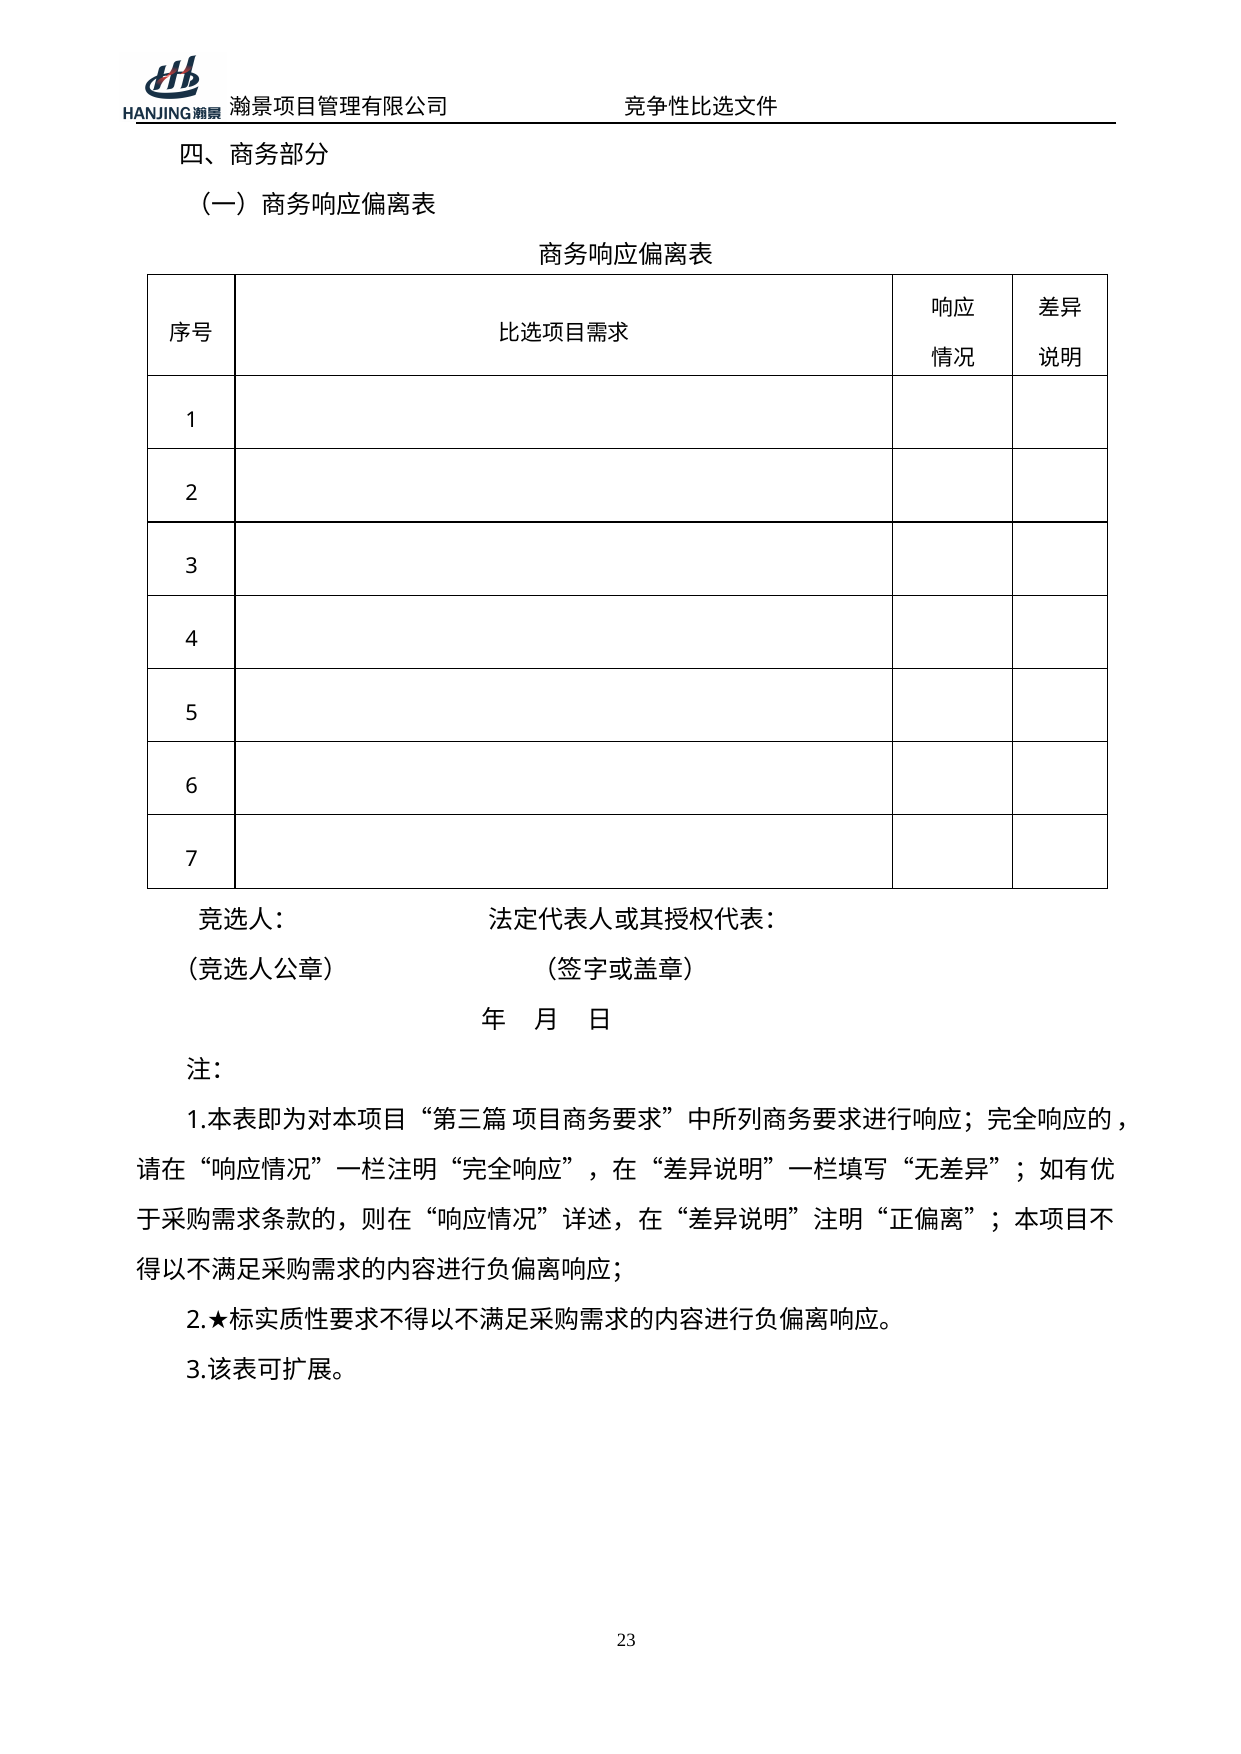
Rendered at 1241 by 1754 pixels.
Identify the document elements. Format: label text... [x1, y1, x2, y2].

table_cell [236, 376, 892, 448]
table_cell [1013, 815, 1107, 888]
table_cell [1013, 669, 1107, 741]
table_cell [893, 449, 1012, 521]
text 年 月 日 [136, 989, 1116, 1039]
text （竞选人公章） （签字或盖章） [136, 939, 1116, 989]
table_header 响应 情况 [893, 275, 1012, 375]
table_header 差异 说明 [1013, 275, 1107, 375]
table_cell [893, 742, 1012, 814]
table_cell 1 [148, 376, 234, 448]
table_cell [1013, 742, 1107, 814]
table_cell [236, 523, 892, 595]
table_cell 2 [148, 449, 234, 521]
text 四、商务部分 [136, 124, 1116, 174]
table_cell 4 [148, 596, 234, 668]
picture [118, 52, 227, 122]
table_cell [1013, 596, 1107, 668]
table_cell 3 [148, 523, 234, 595]
table_header 序号 [148, 275, 234, 375]
text 商务响应偏离表 [136, 224, 1116, 274]
table_cell [893, 523, 1012, 595]
text 3.该表可扩展。 [136, 1339, 1116, 1389]
table_cell [1013, 523, 1107, 595]
table_cell [236, 669, 892, 741]
text 2.★标实质性要求不得以不满足采购需求的内容进行负偏离响应。 [136, 1289, 1116, 1339]
table_cell [1013, 449, 1107, 521]
table_cell [236, 815, 892, 888]
table_cell [236, 596, 892, 668]
table_cell [893, 669, 1012, 741]
table_cell [893, 596, 1012, 668]
text 竞选人： 法定代表人或其授权代表： [136, 889, 1116, 939]
table_cell [893, 815, 1012, 888]
table_cell [1013, 376, 1107, 448]
text 1.本表即为对本项目“第三篇 项目商务要求”中所列商务要求进行响应；完全响应的，请在“响应情况”一栏注明“完全响应”，在“差异说明”一栏填写“无差异”；如有优于采购需求条款的，则在“响应情况”详述，在“差异说明”注明“正偏离”；本项目不得以不满足采购需求的内容进行负偏离响应； [136, 1089, 1116, 1289]
table_header 比选项目需求 [236, 275, 892, 375]
table_cell 6 [148, 742, 234, 814]
table_cell [236, 742, 892, 814]
table_cell 7 [148, 815, 234, 888]
table_cell 5 [148, 669, 234, 741]
table_cell [236, 449, 892, 521]
text （一）商务响应偏离表 [136, 174, 1116, 224]
text 注： [136, 1039, 1116, 1089]
table_cell [893, 376, 1012, 448]
